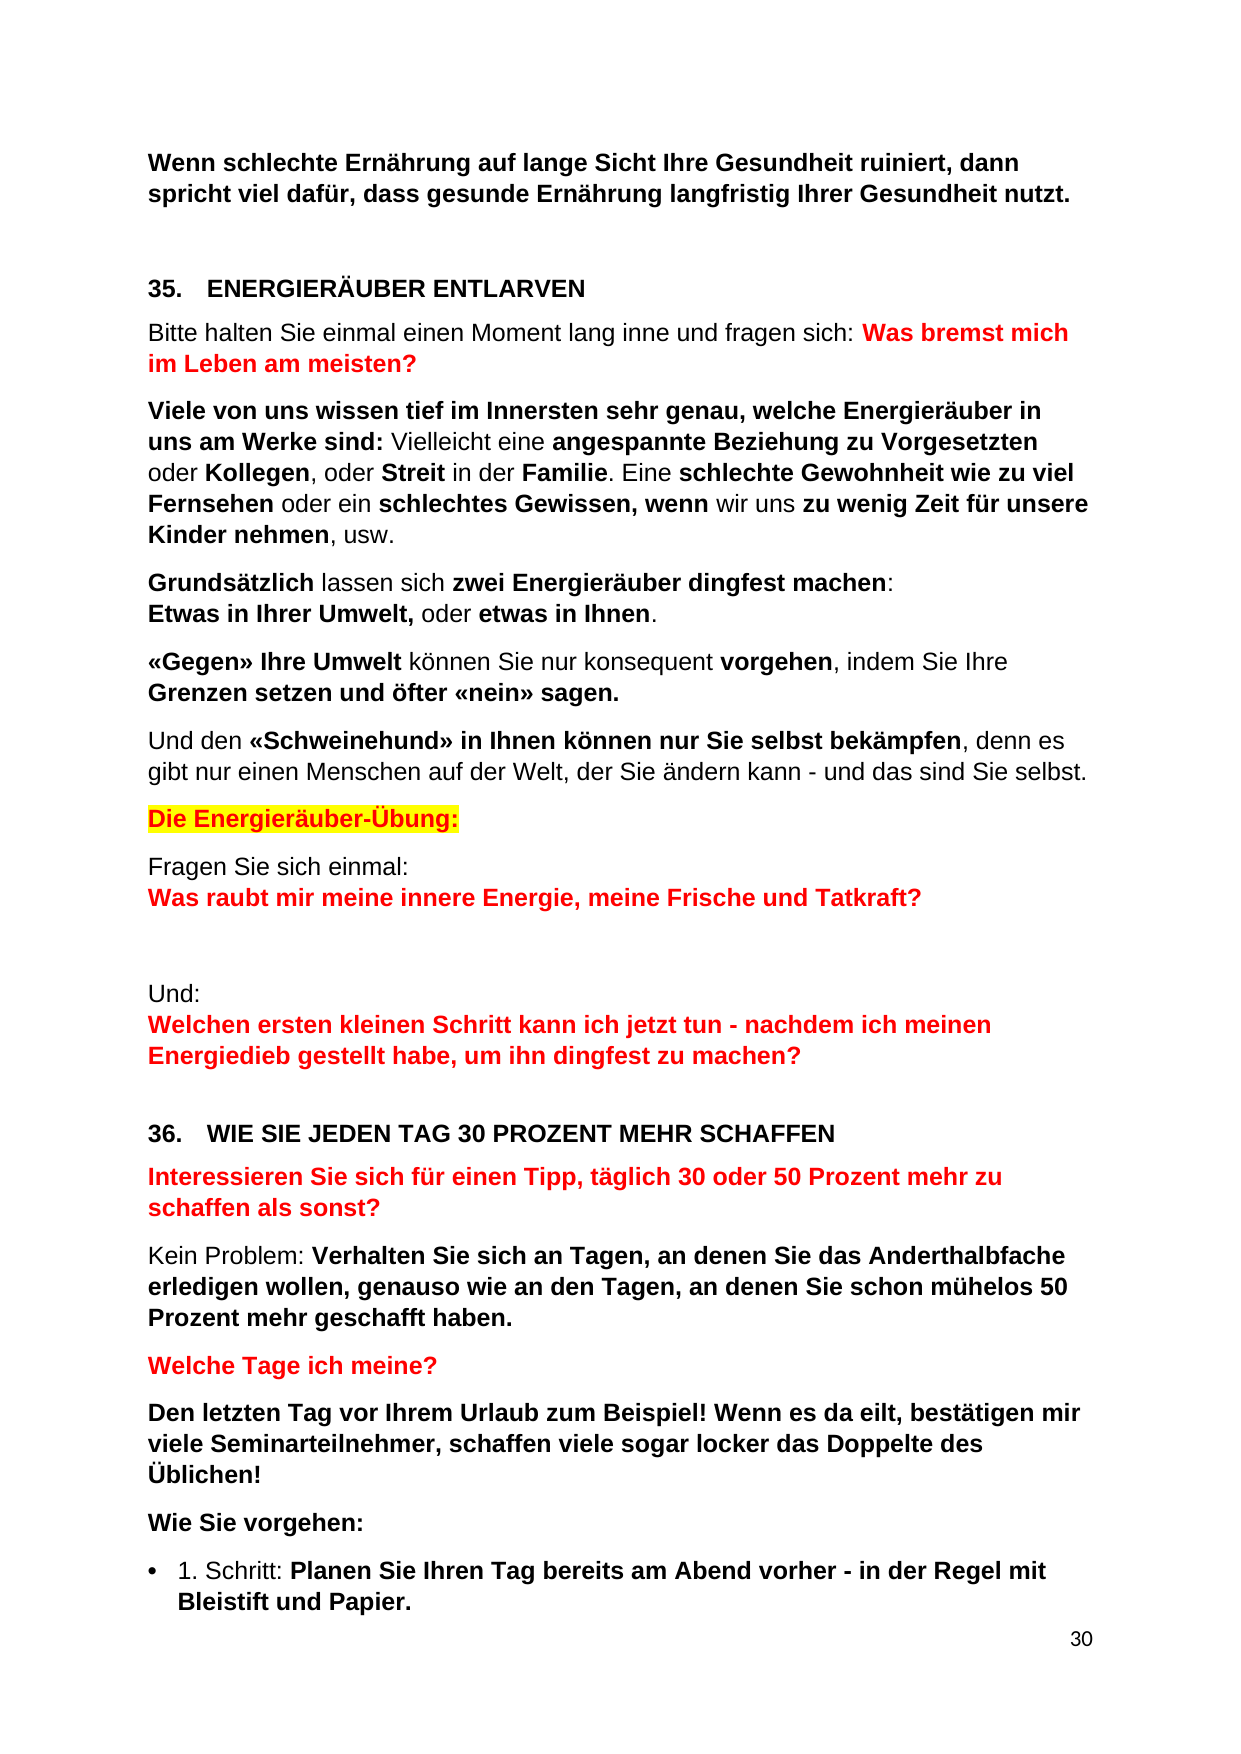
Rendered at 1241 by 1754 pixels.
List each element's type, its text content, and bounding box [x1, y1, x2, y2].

text Grundsätzlich lassen sich zwei Energieräuber dingfest machen: Etwas in Ihrer Umwelt, oder etwas in Ihnen. [148, 568, 1093, 628]
text Interessieren Sie sich für einen Tipp, täglich 30 oder 50 Prozent mehr zu schaffen als sonst? [148, 1162, 1093, 1222]
text Wie Sie vorgehen: [148, 1508, 1093, 1537]
list Wie Sie jeden Tag 30 Prozent mehr schaffen [148, 1118, 1093, 1147]
text Den letzten Tag vor Ihrem Urlaub zum Beispiel! Wenn es da eilt, bestätigen mir viele Seminarteilnehmer, schaffen viele sogar locker das Doppelte des Üblichen! [148, 1398, 1093, 1489]
text Bitte halten Sie einmal einen Moment lang inne und fragen sich: Was bremst mich im Leben am meisten? [148, 318, 1093, 377]
text Fragen Sie sich einmal: Was raubt mir meine innere Energie, meine Frische und Tatkraft? [148, 852, 1093, 912]
text Wenn schlechte Ernährung auf lange Sicht Ihre Gesundheit ruiniert, dann spricht viel dafür, dass gesunde Ernährung langfristig Ihrer Gesundheit nutzt. [148, 148, 1093, 207]
text Kein Problem: Verhalten Sie sich an Tagen, an denen Sie das Anderthalbfache erledigen wollen, genauso wie an den Tagen, an denen Sie schon mühelos 50 Prozent mehr geschafft haben. [148, 1241, 1093, 1332]
text Welche Tage ich meine? [148, 1351, 1093, 1379]
text Viele von uns wissen tief im Innersten sehr genau, welche Energieräuber in uns am Werke sind: Vielleicht eine angespannte Beziehung zu Vorgesetzten oder Kollegen, oder Streit in der Familie. Eine schlechte Gewohnheit wie zu viel Fernsehen oder ein schlechtes Gewissen, wenn wir uns zu wenig Zeit für unsere Kinder nehmen, usw. [148, 396, 1093, 549]
list Energieräuber entlarven [148, 274, 1093, 303]
text Und: Welchen ersten kleinen Schritt kann ich jetzt tun - nachdem ich meinen Energiedieb gestellt habe, um ihn dingfest zu machen? [148, 979, 1093, 1100]
list 1. Schritt: Planen Sie Ihren Tag bereits am Abend vorher - in der Regel mit Bleistift und Papier. [148, 1556, 1093, 1616]
text Die Energieräuber-Übung: [148, 804, 1093, 833]
text Und den «Schweinehund» in Ihnen können nur Sie selbst bekämpfen, denn es gibt nur einen Menschen auf der Welt, der Sie ändern kann - und das sind Sie selbst. [148, 726, 1093, 786]
text «Gegen» Ihre Umwelt können Sie nur konsequent vorgehen, indem Sie Ihre Grenzen setzen und öfter «nein» sagen. [148, 647, 1093, 707]
